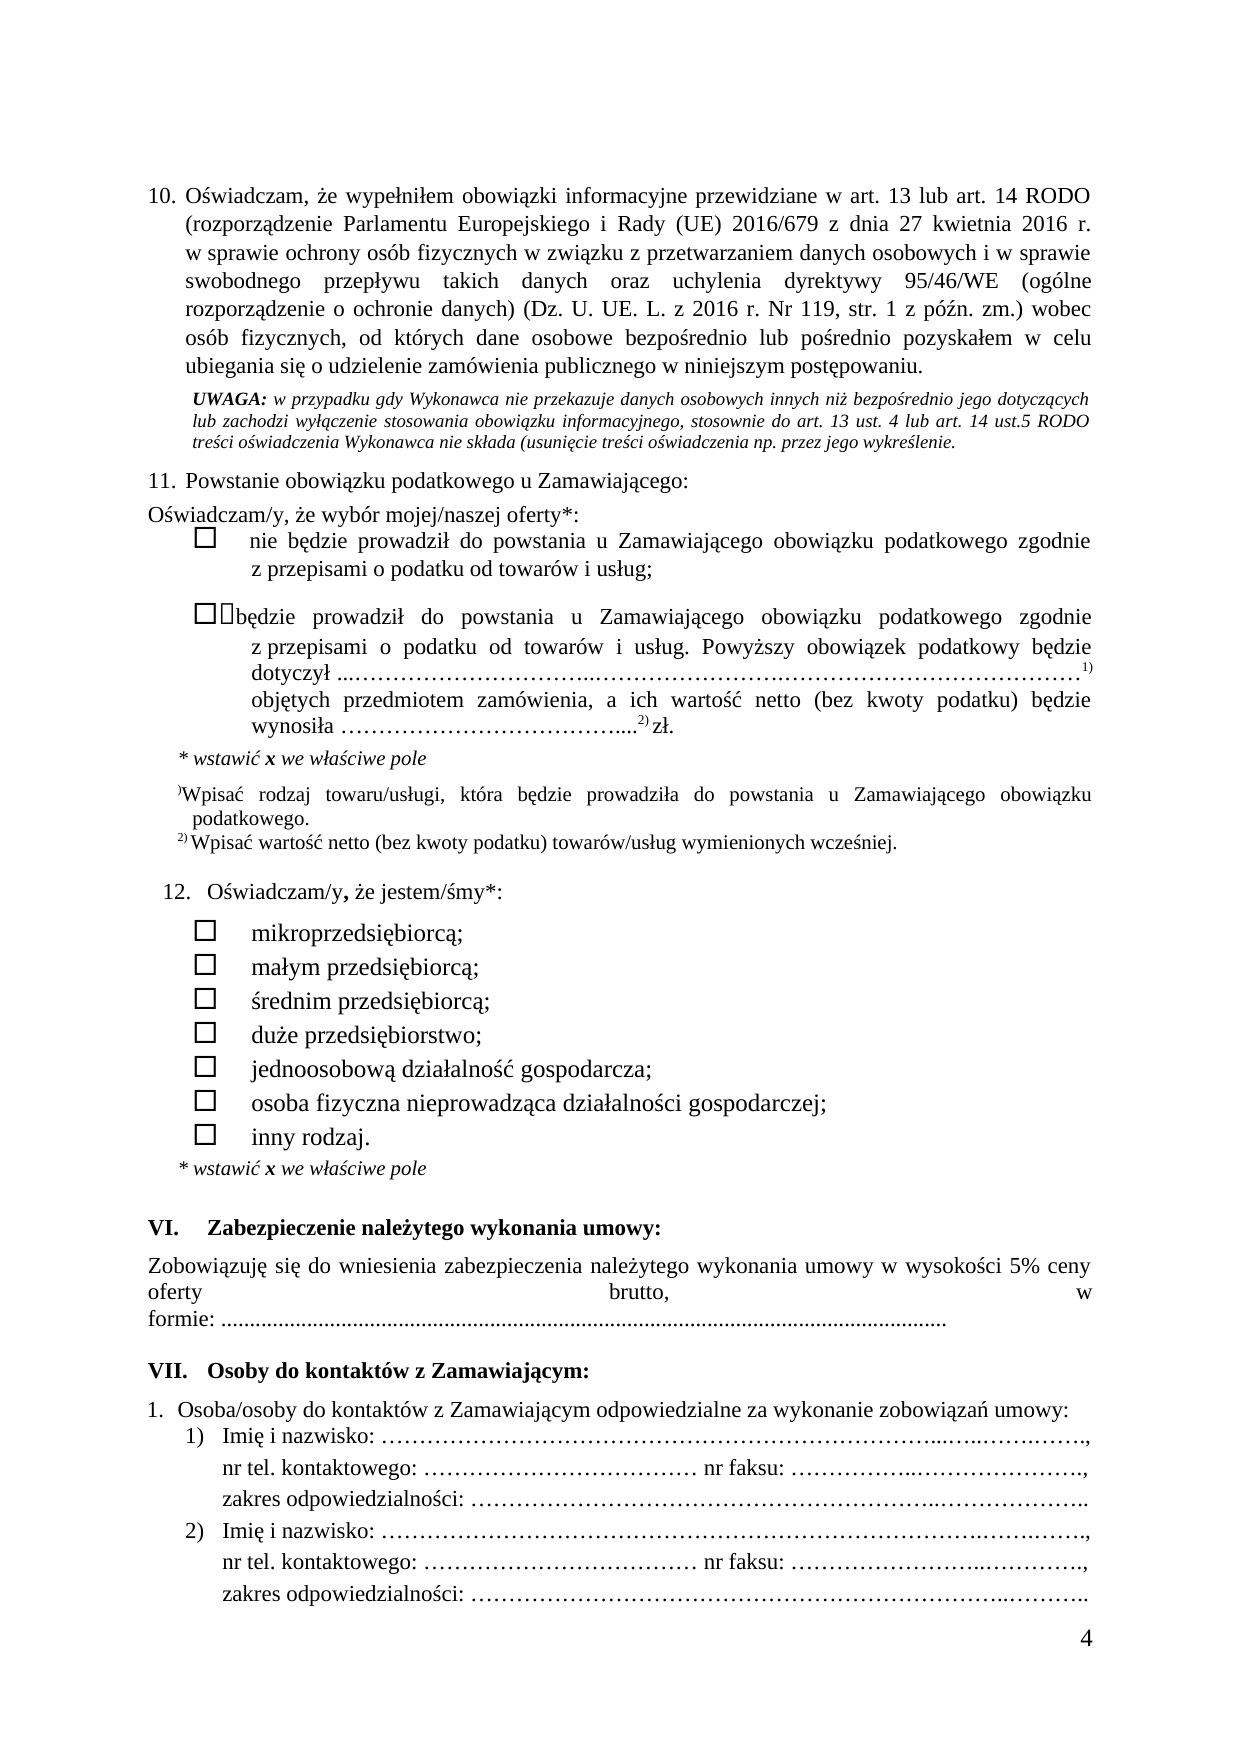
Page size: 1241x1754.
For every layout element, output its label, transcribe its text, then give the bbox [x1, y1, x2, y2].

text będzie prowadził do powstania u Zamawiającego obowiązku podatkowego zgodnie z przepisami o podatku od towarów i usług. Powyższy obowiązek podatkowy będzie dotyczył ...…………………………..…………………….…………………………………1) objętych przedmiotem zamówienia, a ich wartość netto (bez kwoty podatku) będzie wynosiła ………………………………....2) zł. [192, 593, 1092, 738]
text )Wpisać rodzaj towaru/usługi, która będzie prowadziła do powstania u Zamawiającego obowiązku podatkowego. [177, 782, 1092, 830]
text 2) Wpisać wartość netto (bez kwoty podatku) towarów/usług wymienionych wcześniej. [148, 830, 1092, 854]
text nie będzie prowadził do powstania u Zamawiającego obowiązku podatkowego zgodnie z przepisami o podatku od towarów i usług; [192, 527, 1092, 581]
list Imię i nazwisko: ………………………………………………………………...…..…….……., nr tel. kontaktowego: ……………………………… nr faksu: ……………..…………………., zakres odpowiedzialności: ……………………………………………………..……………….. [185, 1422, 1092, 1512]
list inny rodzaj. [192, 1122, 1092, 1152]
list osoba fizyczna nieprowadząca działalności gospodarczej; [192, 1088, 1092, 1118]
list Osoba/osoby do kontaktów z Zamawiającym odpowiedzialne za wykonanie zobowiązań umowy: [147, 1396, 1092, 1422]
list Imię i nazwisko: …………………………………………………………………….…….……., nr tel. kontaktowego: ……………………………… nr faksu: ……………………..…………., zakres odpowiedzialności: ……………………………………………………………..……….. [185, 1517, 1092, 1606]
list mikroprzedsiębiorcą; [192, 918, 1092, 947]
list Oświadczam/y, że jestem/śmy*: [162, 878, 1092, 904]
list Powstanie obowiązku podatkowego u Zamawiającego: [148, 467, 1092, 494]
text UWAGA: w przypadku gdy Wykonawca nie przekazuje danych osobowych innych niż bezpośrednio jego dotyczących lub zachodzi wyłączenie stosowania obowiązku informacyjnego, stosownie do art. 13 ust. 4 lub art. 14 ust.5 RODO treści oświadczenia Wykonawca nie składa (usunięcie treści oświadczenia np. przez jego wykreślenie. [192, 388, 1092, 453]
list Zabezpieczenie należytego wykonania umowy: [148, 1214, 1092, 1240]
list małym przedsiębiorcą; [192, 952, 1092, 981]
list Osoby do kontaktów z Zamawiającym: [148, 1357, 1092, 1384]
list jednoosobową działalność gospodarcza; [192, 1054, 1092, 1083]
list Oświadczam, że wypełniłem obowiązki informacyjne przewidziane w art. 13 lub art. 14 RODO (rozporządzenie Parlamentu Europejskiego i Rady (UE) 2016/679 z dnia 27 kwietnia 2016 r. w sprawie ochrony osób fizycznych w związku z przetwarzaniem danych osobowych i w sprawie swobodnego przepływu takich danych oraz uchylenia dyrektywy 95/46/WE (ogólne rozporządzenie o ochronie danych) (Dz. U. UE. L. z 2016 r. Nr 119, str. 1 z późn. zm.) wobec osób fizycznych, od których dane osobowe bezpośrednio lub pośrednio pozyskałem w celu ubiegania się o udzielenie zamówienia publicznego w niniejszym postępowaniu. [148, 182, 1092, 379]
list duże przedsiębiorstwo; [192, 1020, 1092, 1049]
text Zobowiązuję się do wniesienia zabezpieczenia należytego wykonania umowy w wysokości 5% ceny oferty brutto, w formie: ............................................................................................................................... [148, 1252, 1092, 1331]
text Oświadczam/y, że wybór mojej/naszej oferty*: [148, 501, 1092, 527]
text * wstawić x we właściwe pole [177, 1156, 1092, 1180]
text * wstawić x we właściwe pole [177, 746, 1092, 770]
list średnim przedsiębiorcą; [192, 986, 1092, 1015]
